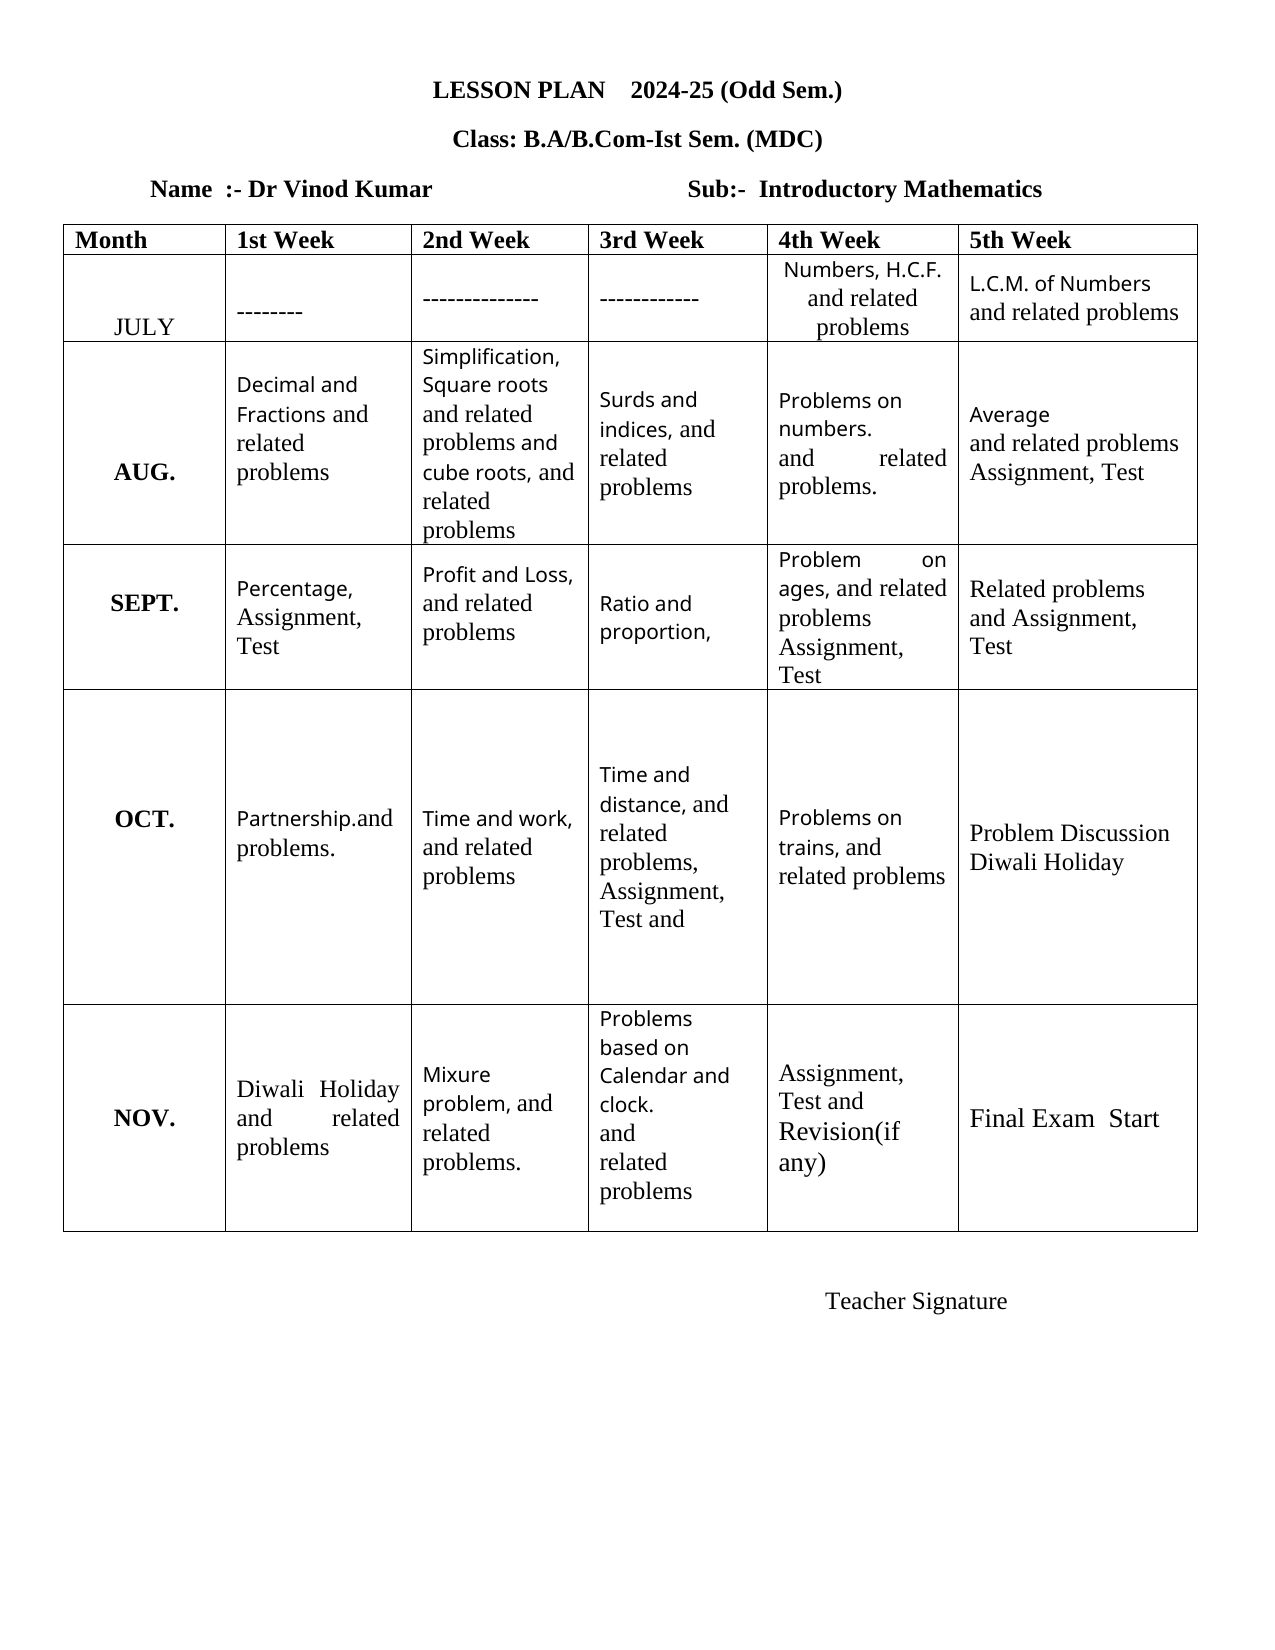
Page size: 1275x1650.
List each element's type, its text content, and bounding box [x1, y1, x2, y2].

table_cell Numbers, H.C.F. and related problems [768, 255, 958, 341]
table_header 2nd Week [412, 225, 588, 253]
table_cell -------------- [412, 255, 588, 341]
table_cell Surds and indices, and related problems [589, 342, 767, 544]
table_cell Assignment, Test and Revision(if any) [768, 1005, 958, 1231]
table_cell Percentage, Assignment, Test [226, 545, 411, 689]
table_header 5th Week [959, 225, 1197, 253]
table_cell Ratio and proportion, [589, 545, 767, 689]
table_cell Decimal and Fractions and related problems [226, 342, 411, 544]
text Teacher Signature [825, 1286, 1138, 1314]
table_cell L.C.M. of Numbers and related problems [959, 255, 1197, 341]
table_cell Diwali Holiday and related problems [226, 1005, 411, 1231]
table_cell Partnership.and problems. [226, 690, 411, 1003]
table_cell NOV. [64, 1005, 225, 1231]
table_cell Time and distance, and related problems, Assignment, Test and [589, 690, 767, 1003]
table_cell JULY [64, 255, 225, 341]
table_cell Final Exam Start [959, 1005, 1197, 1231]
table_cell Average and related problems Assignment, Test [959, 342, 1197, 544]
table_cell Simplification, Square roots and related problems and cube roots, and related problems [412, 342, 588, 544]
table_header 1st Week [226, 225, 411, 253]
table_header Month [64, 225, 225, 253]
table_header 4th Week [768, 225, 958, 253]
table_cell -------- [226, 255, 411, 341]
table_header 3rd Week [589, 225, 767, 253]
table_cell Mixure problem, and related problems. [412, 1005, 588, 1231]
table_cell Time and work, and related problems [412, 690, 588, 1003]
table_cell Problems based on Calendar and clock. and related problems [589, 1005, 767, 1231]
text LESSON PLAN 2024-25 (Odd Sem.) [75, 75, 1200, 104]
text Class: B.A/B.Com-Ist Sem. (MDC) [75, 124, 1200, 153]
table_cell Problem Discussion Diwali Holiday [959, 690, 1197, 1003]
table_cell Related problems and Assignment, Test [959, 545, 1197, 689]
table_cell Profit and Loss, and related problems [412, 545, 588, 689]
text Name :- Dr Vinod Kumar Sub:- Introductory Mathematics [75, 174, 1200, 203]
table_cell OCT. [64, 690, 225, 1003]
table_cell Problem on ages, and related problems Assignment, Test [768, 545, 958, 689]
table_cell Problems on trains, and related problems [768, 690, 958, 1003]
table_cell Problems on numbers. and related problems. [768, 342, 958, 544]
table_cell SEPT. [64, 545, 225, 689]
table_cell ------------ [589, 255, 767, 341]
table_cell AUG. [64, 342, 225, 544]
